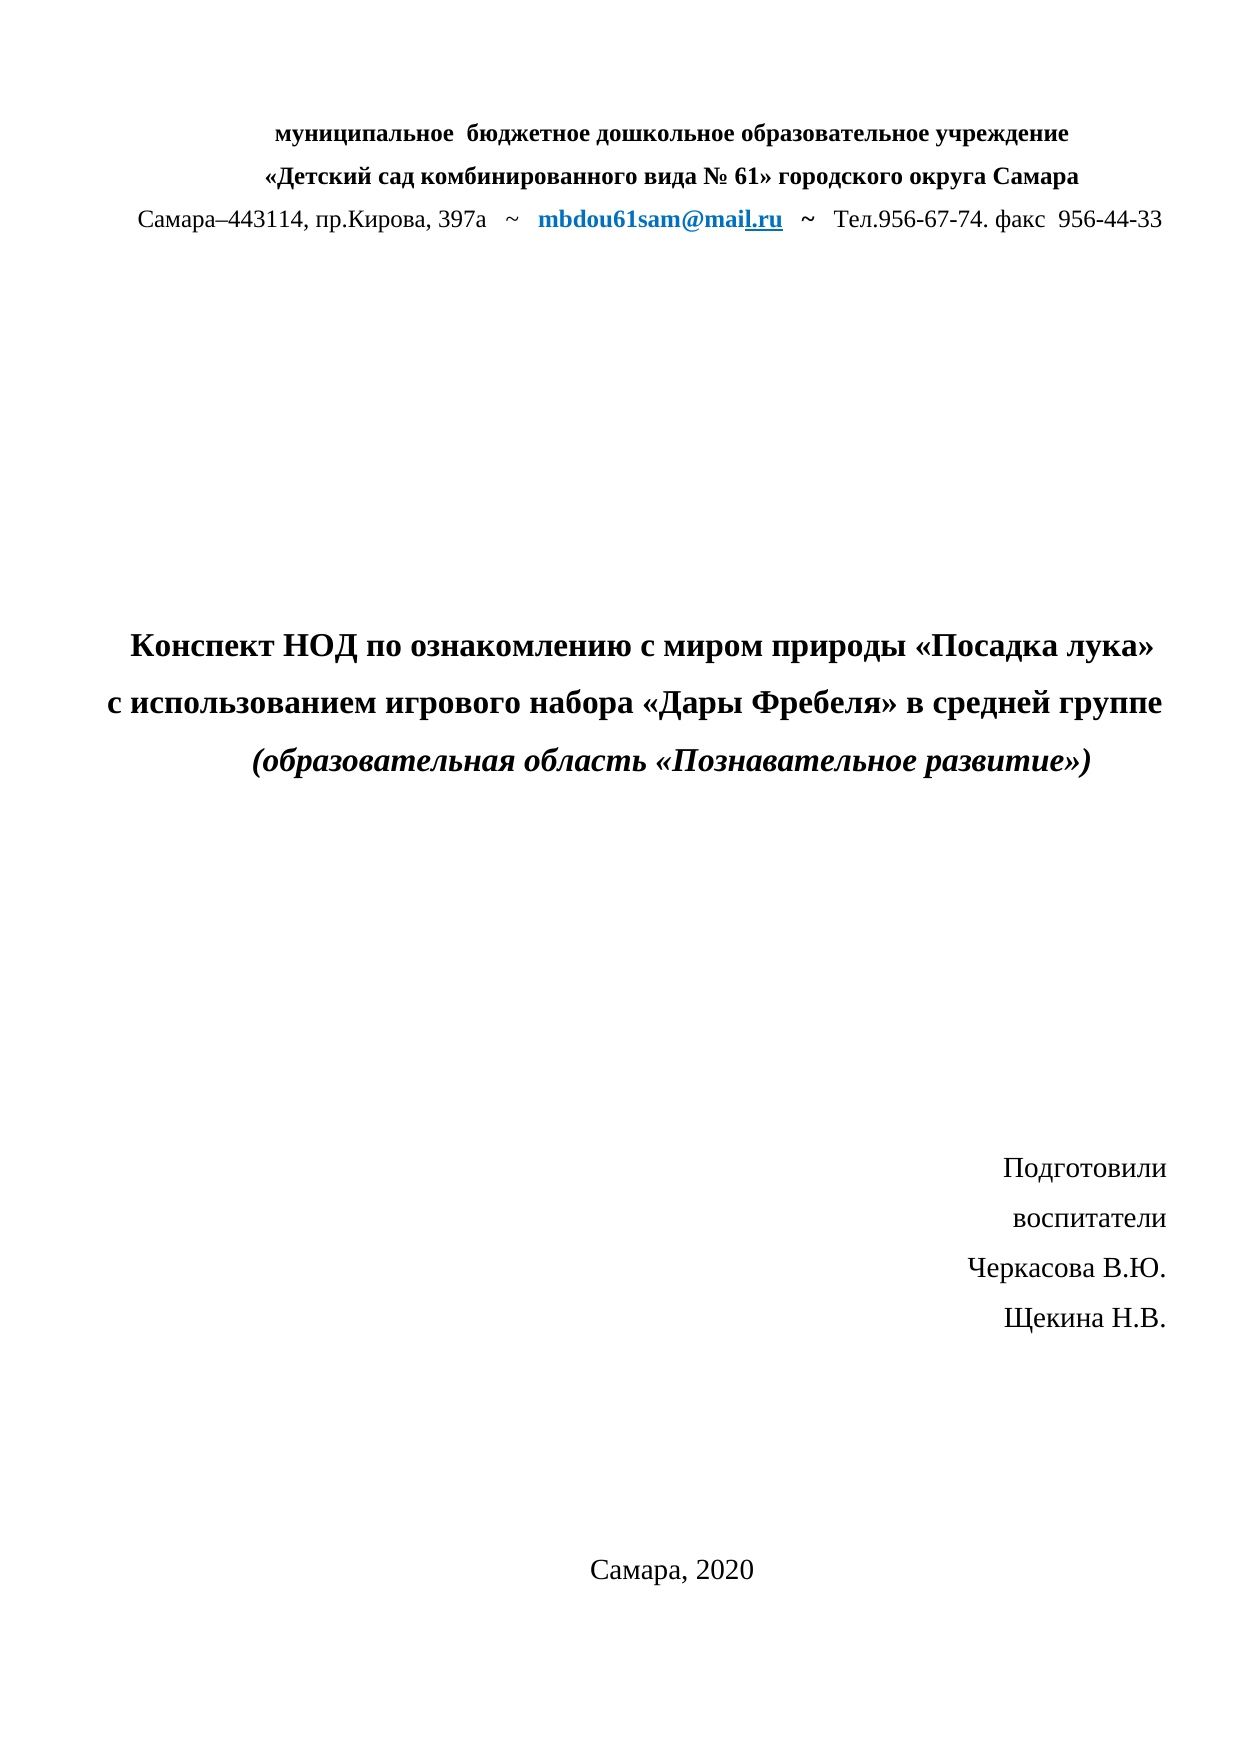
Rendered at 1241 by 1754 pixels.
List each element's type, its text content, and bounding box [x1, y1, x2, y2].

text Самара–443114, пр.Кирова, 397а ~ mbdou61sam@mail.ru ~ Тел.956-67-74. факс 956-44-33 [133, 204, 1167, 233]
text Черкасова В.Ю. [177, 1250, 1167, 1284]
text воспитатели [177, 1200, 1167, 1233]
text муниципальное бюджетное дошкольное образовательное учреждение [177, 118, 1167, 147]
text Подготовили [177, 1150, 1167, 1183]
text Самара, 2020 [177, 1552, 1167, 1586]
text с использованием игрового набора «Дары Фребеля» в средней группе [103, 682, 1167, 721]
text Конспект НОД по ознакомлению с миром природы «Посадка лука» [118, 625, 1167, 663]
text Щекина Н.В. [177, 1301, 1167, 1334]
text (образовательная область «Познавательное развитие») [177, 740, 1167, 778]
text «Детский сад комбинированного вида № 61» городского округа Самара [177, 161, 1167, 190]
